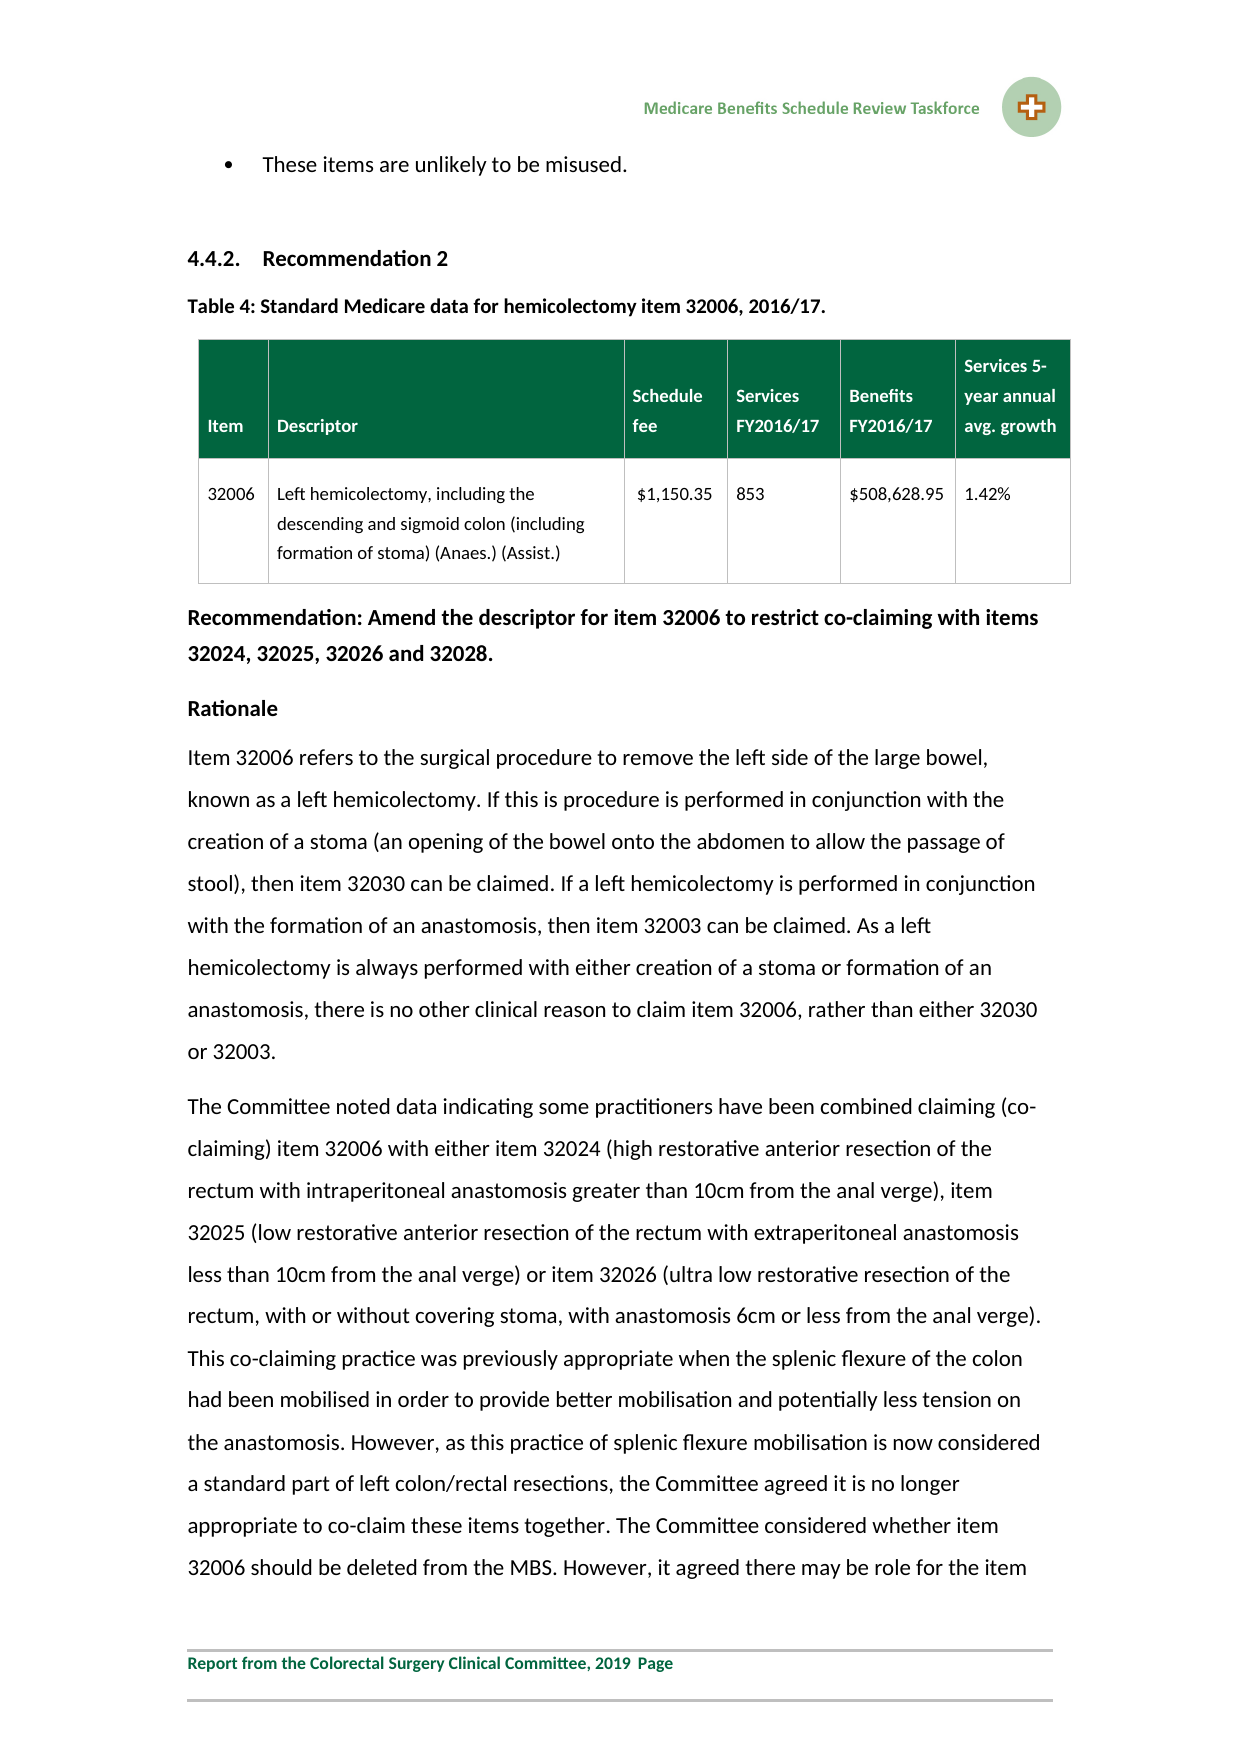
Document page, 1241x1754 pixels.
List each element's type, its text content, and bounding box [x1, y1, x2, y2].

table_cell 853 [728, 459, 840, 583]
text Rationale [187, 694, 1053, 723]
table_cell 1.42% [956, 459, 1070, 583]
table_cell $508,628.95 [841, 459, 955, 583]
picture [0, 17, 1241, 139]
table_cell Left hemicolectomy, including the descending and sigmoid colon (including formation of stoma) (Anaes.) (Assist.) [269, 459, 624, 583]
table_cell $1,150.35 [625, 459, 727, 583]
table_header Services 5-year annual avg. growth [956, 340, 1070, 458]
table_header Services FY2016/17 [728, 340, 840, 458]
text Item 32006 refers to the surgical procedure to remove the left side of the large bowel, known as a left hemicolectomy. If this is procedure is performed in conjunction with the creation of a stoma (an opening of the bowel onto the abdomen to allow the passage of stool), then item 32030 can be claimed. If a left hemicolectomy is performed in conjunction with the formation of an anastomosis, then item 32003 can be claimed. As a left hemicolectomy is always performed with either creation of a stoma or formation of an anastomosis, there is no other clinical reason to claim item 32006, rather than either 32030 or 32003. [187, 743, 1053, 1065]
list These items are unlikely to be misused. [225, 150, 1053, 178]
table_header Item [199, 340, 268, 458]
subtitle Recommendation 2 [187, 244, 1053, 272]
table_header Schedule fee [625, 340, 727, 458]
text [187, 1092, 1053, 1582]
table_header Descriptor [269, 340, 624, 458]
table_header Benefits FY2016/17 [841, 340, 955, 458]
text Table 4: Standard Medicare data for hemicolectomy item 32006, 2016/17. [187, 293, 1053, 319]
text Recommendation: Amend the descriptor for item 32006 to restrict co-claiming with items 32024, 32025, 32026 and 32028. [187, 603, 1053, 667]
table_cell 32006 [199, 459, 268, 583]
